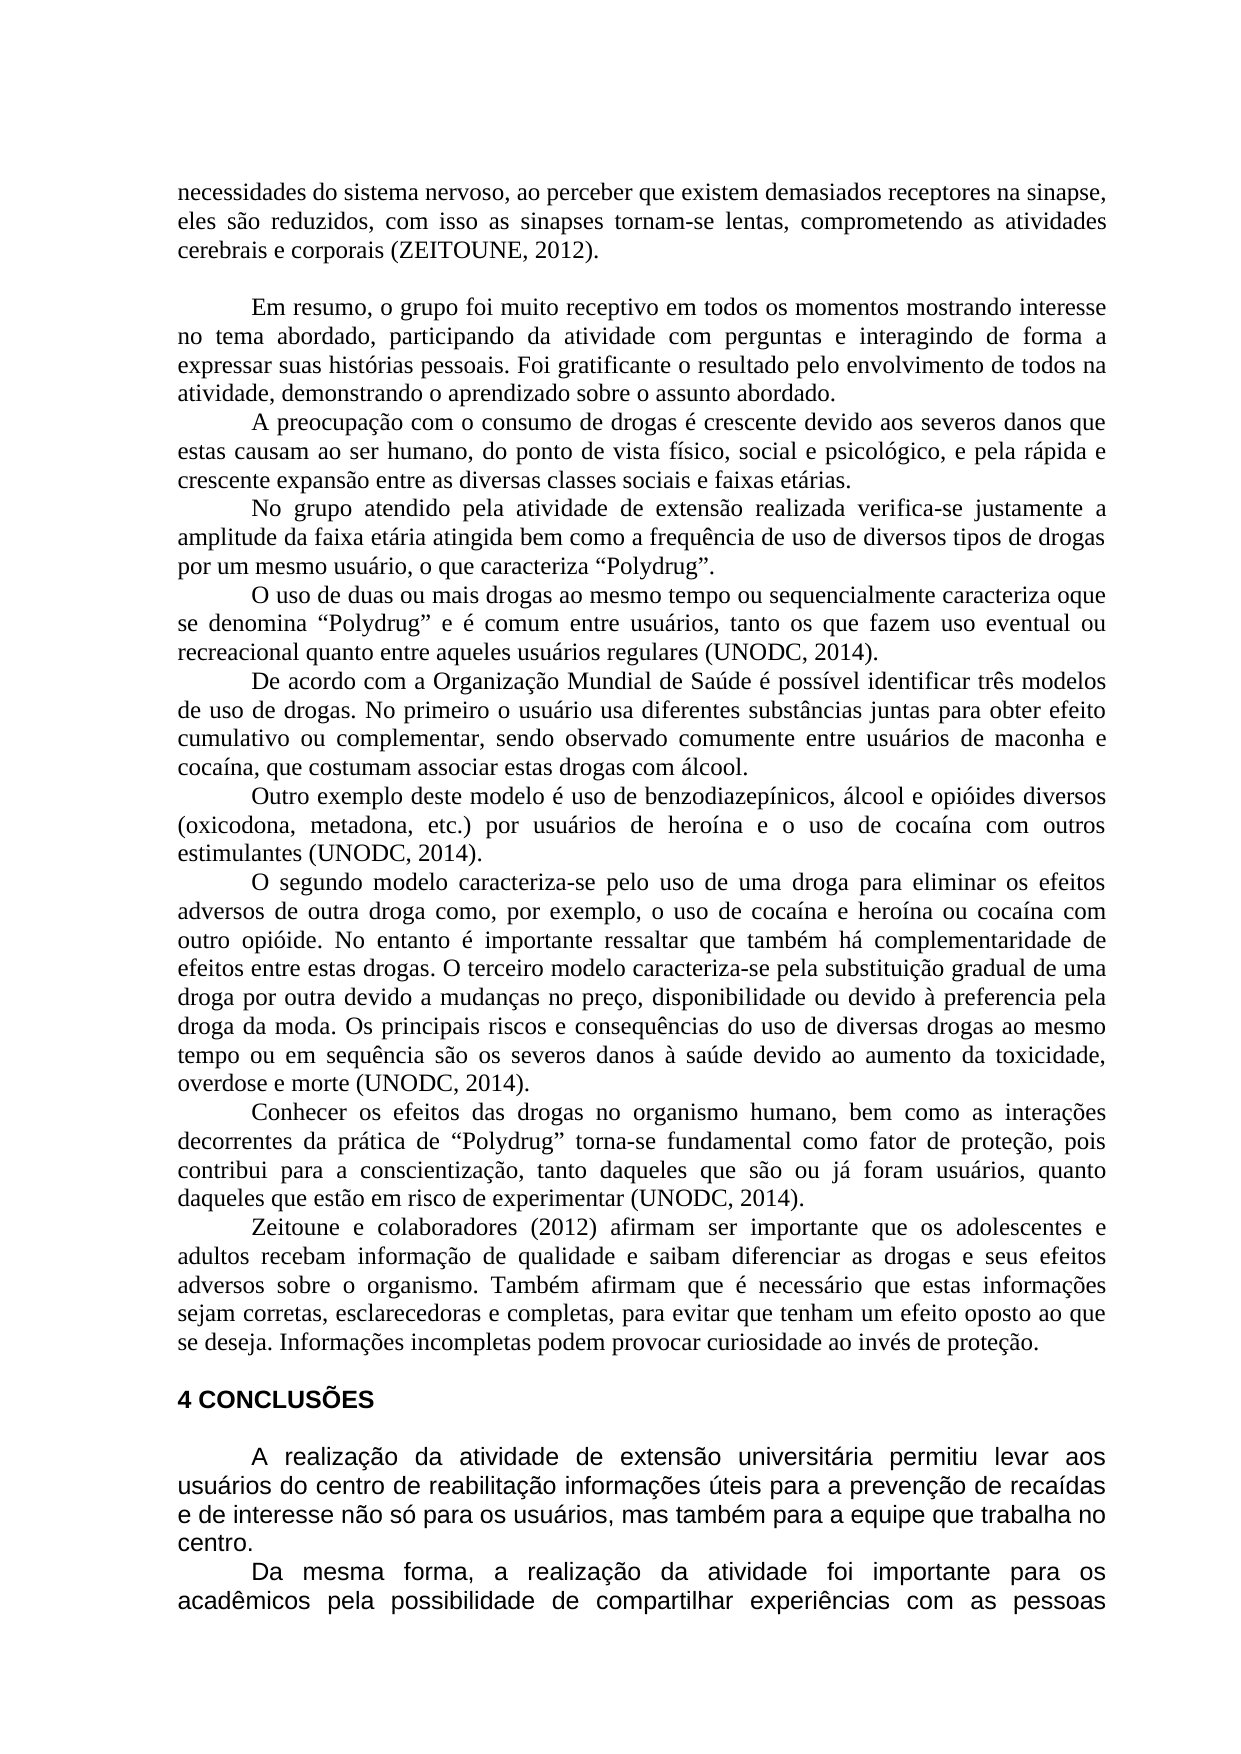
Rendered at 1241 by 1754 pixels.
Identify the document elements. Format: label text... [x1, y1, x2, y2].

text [177, 1557, 1107, 1615]
text A preocupação com o consumo de drogas é crescente devido aos severos danos que estas causam ao ser humano, do ponto de vista físico, social e psicológico, e pela rápida e crescente expansão entre as diversas classes sociais e faixas etárias. [177, 407, 1107, 493]
text Outro exemplo deste modelo é uso de benzodiazepínicos, álcool e opióides diversos (oxicodona, metadona, etc.) por usuários de heroína e o uso de cocaína com outros estimulantes (UNODC, 2014). [177, 781, 1107, 867]
text Em resumo, o grupo foi muito receptivo em todos os momentos mostrando interesse no tema abordado, participando da atividade com perguntas e interagindo de forma a expressar suas histórias pessoais. Foi gratificante o resultado pelo envolvimento de todos na atividade, demonstrando o aprendizado sobre o assunto abordado. [177, 292, 1107, 407]
text No grupo atendido pela atividade de extensão realizada verifica-se justamente a amplitude da faixa etária atingida bem como a frequência de uso de diversos tipos de drogas por um mesmo usuário, o que caracteriza “Polydrug”. [177, 493, 1107, 580]
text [177, 177, 1107, 263]
text De acordo com a Organização Mundial de Saúde é possível identificar três modelos de uso de drogas. No primeiro o usuário usa diferentes substâncias juntas para obter efeito cumulativo ou complementar, sendo observado comumente entre usuários de maconha e cocaína, que costumam associar estas drogas com álcool. [177, 666, 1107, 781]
text O uso de duas ou mais drogas ao mesmo tempo ou sequencialmente caracteriza oque se denomina “Polydrug” e é comum entre usuários, tanto os que fazem uso eventual ou recreacional quanto entre aqueles usuários regulares (UNODC, 2014). [177, 580, 1107, 666]
text O segundo modelo caracteriza-se pelo uso de uma droga para eliminar os efeitos adversos de outra droga como, por exemplo, o uso de cocaína e heroína ou cocaína com outro opióide. No entanto é importante ressaltar que também há complementaridade de efeitos entre estas drogas. O terceiro modelo caracteriza-se pela substituição gradual de uma droga por outra devido a mudanças no preço, disponibilidade ou devido à preferencia pela droga da moda. Os principais riscos e consequências do uso de diversas drogas ao mesmo tempo ou em sequência são os severos danos à saúde devido ao aumento da toxicidade, overdose e morte (UNODC, 2014). [177, 867, 1107, 1097]
text Zeitoune e colaboradores (2012) afirmam ser importante que os adolescentes e adultos recebam informação de qualidade e saibam diferenciar as drogas e seus efeitos adversos sobre o organismo. Também afirmam que é necessário que estas informações sejam corretas, esclarecedoras e completas, para evitar que tenham um efeito oposto ao que se deseja. Informações incompletas podem provocar curiosidade ao invés de proteção. [177, 1212, 1107, 1356]
text 4 CONCLUSÕES [177, 1385, 1107, 1413]
text A realização da atividade de extensão universitária permitiu levar aos usuários do centro de reabilitação informações úteis para a prevenção de recaídas e de interesse não só para os usuários, mas também para a equipe que trabalha no centro. [177, 1442, 1107, 1557]
text Conhecer os efeitos das drogas no organismo humano, bem como as interações decorrentes da prática de “Polydrug” torna-se fundamental como fator de proteção, pois contribui para a conscientização, tanto daqueles que são ou já foram usuários, quanto daqueles que estão em risco de experimentar (UNODC, 2014). [177, 1097, 1107, 1212]
